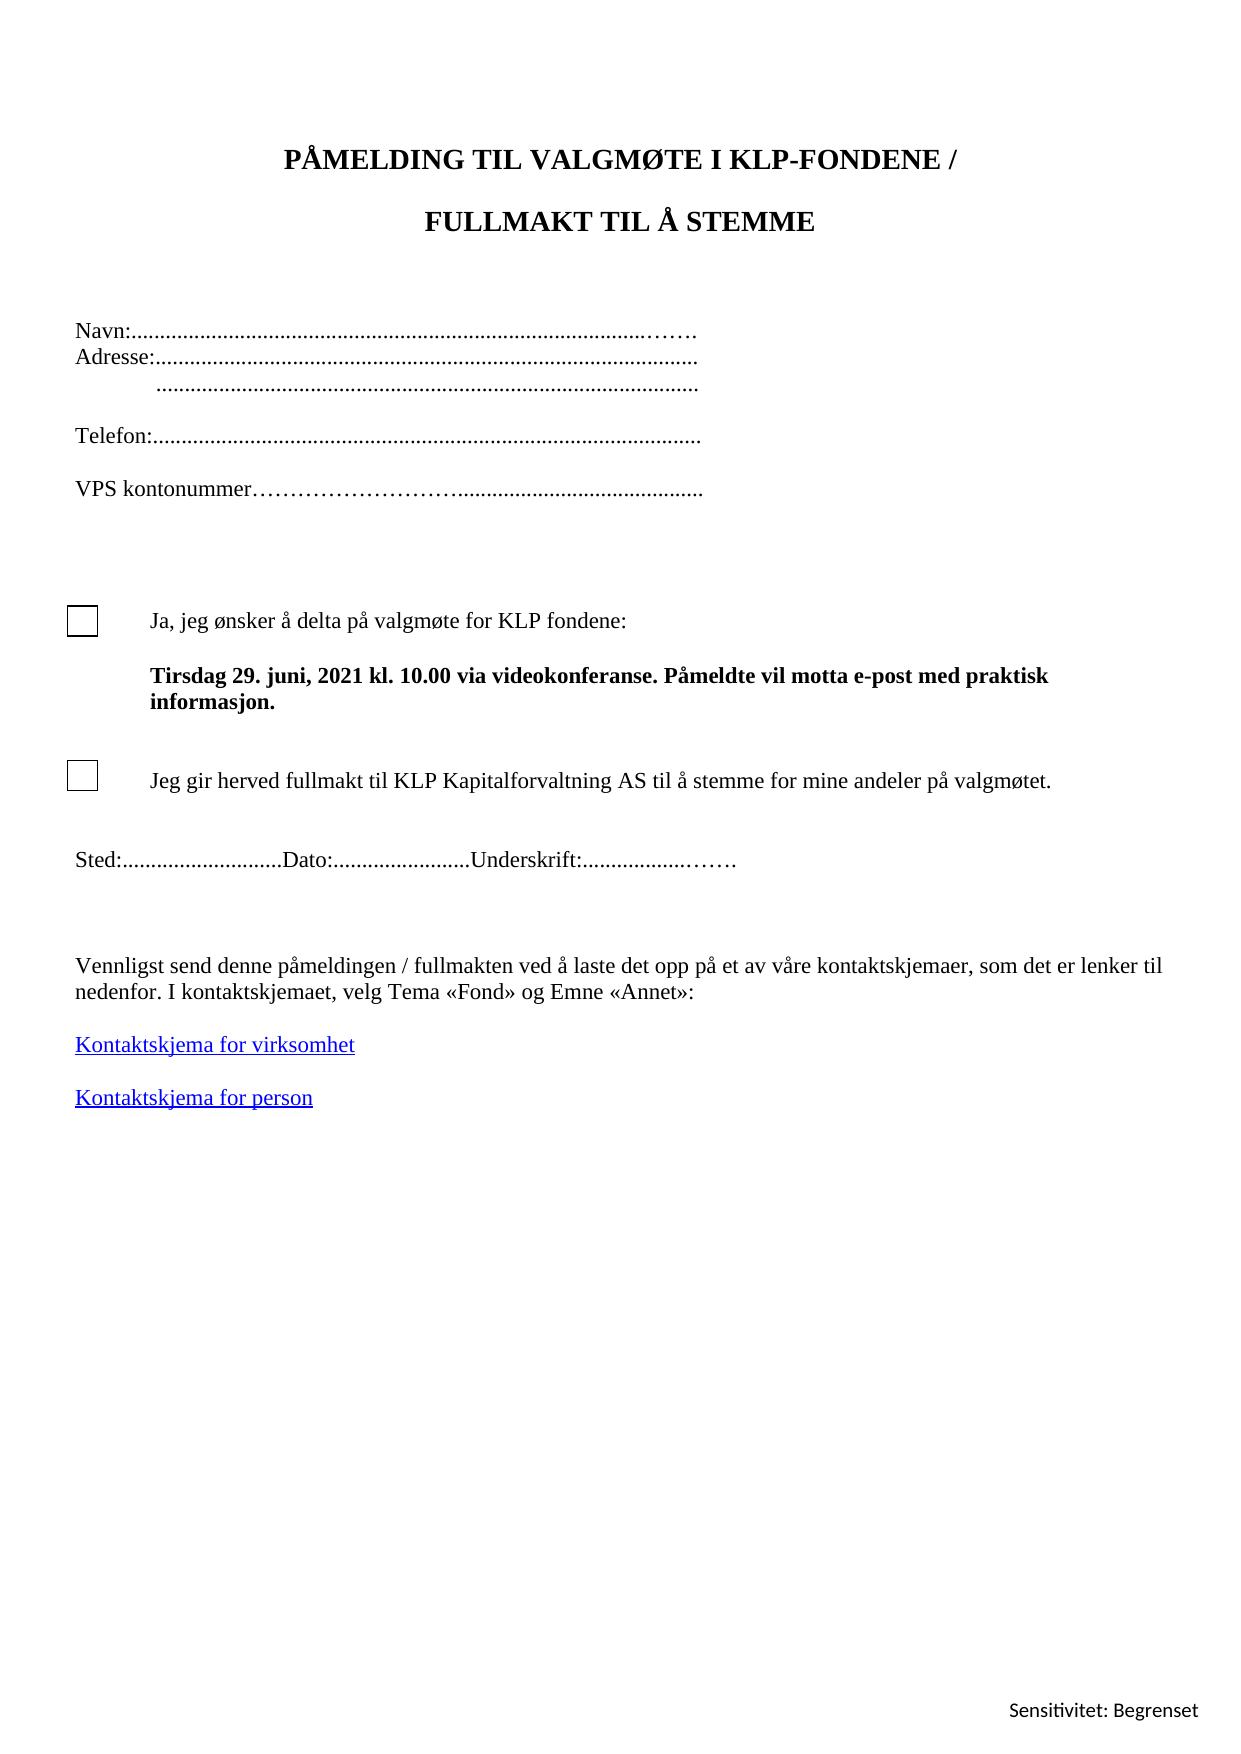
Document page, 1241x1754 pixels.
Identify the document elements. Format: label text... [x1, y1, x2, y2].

text Adresse:............................................................................................... [75, 343, 1165, 370]
text VPS kontonummer………………………........................................... [75, 475, 1165, 501]
text Vennligst send denne påmeldingen / fullmakten ved å laste det opp på et av våre kontaktskjemaer, som det er lenker til nedenfor. I kontaktskjemaet, velg Tema «Fond» og Emne «Annet»: [75, 952, 1165, 1004]
text Jeg gir herved fullmakt til KLP Kapitalforvaltning AS til å stemme for mine andeler på valgmøtet. [150, 767, 1165, 794]
subtitle PÅMELDING TIL VALGMØTE I KLP-FONDENE / [75, 142, 1165, 176]
text Telefon:................................................................................................ [75, 422, 1165, 449]
text FULLMAKT TIL Å STEMME [75, 204, 1165, 238]
text Tirsdag 29. juni, 2021 kl. 10.00 via videokonferanse. Påmeldte vil motta e-post med praktisk informasjon. [150, 662, 1165, 715]
text Ja, jeg ønsker å delta på valgmøte for KLP fondene: [98, 607, 1165, 633]
text Kontaktskjema for person [75, 1084, 1165, 1110]
text Navn:..........................................................................................……. [75, 317, 1165, 343]
text Sted:............................Dato:........................Underskrift:..................……. [75, 846, 1165, 873]
text Kontaktskjema for virksomhet [75, 1031, 1165, 1057]
text ............................................................................................... [75, 370, 1165, 396]
